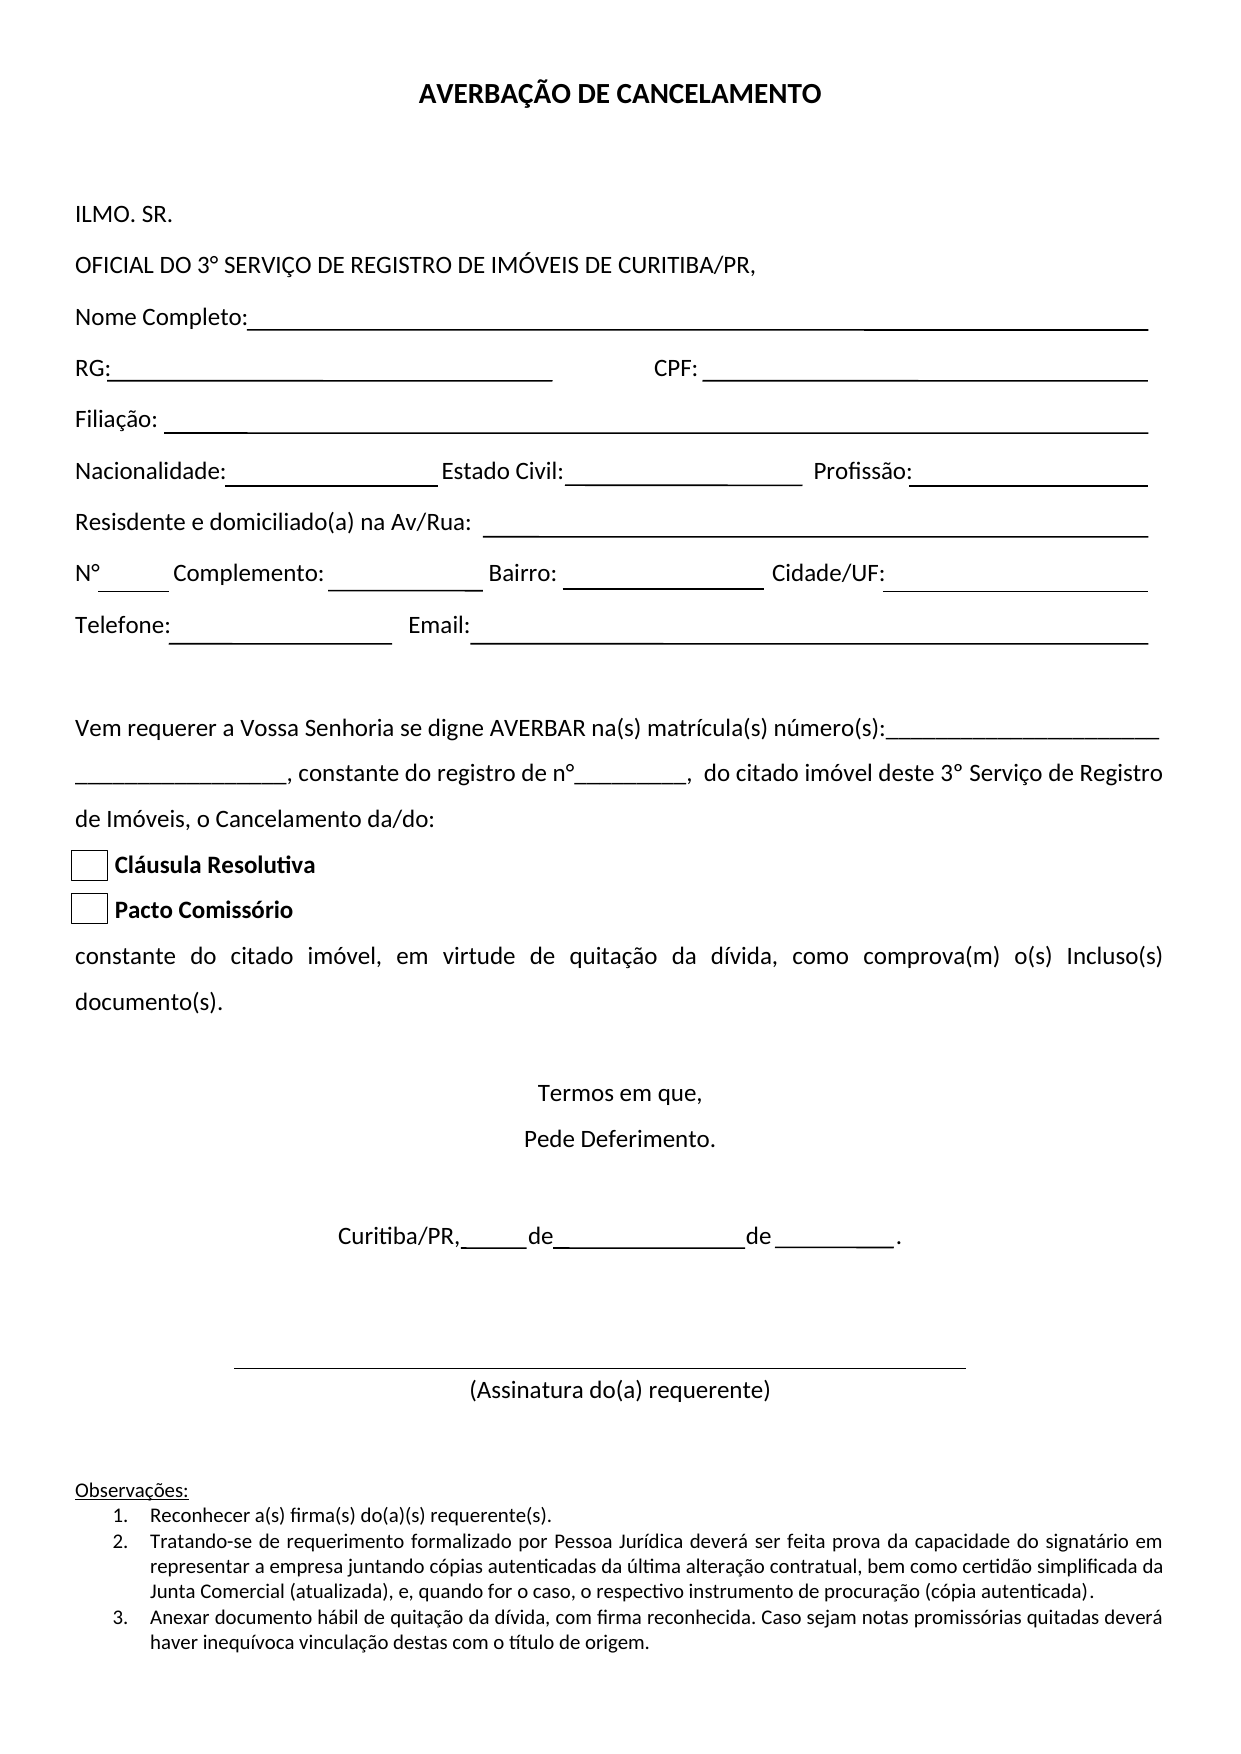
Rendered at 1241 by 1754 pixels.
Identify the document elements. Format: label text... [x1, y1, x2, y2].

list Anexar documento hábil de quitação da dívida, com firma reconhecida. Caso sejam notas promissórias quitadas deverá haver inequívoca vinculação destas com o título de origem. [112, 1604, 1165, 1655]
list Reconhecer a(s) firma(s) do(a)(s) requerente(s). [112, 1502, 1165, 1528]
text Vem requerer a Vossa Senhoria se digne AVERBAR na(s) matrícula(s) número(s):______________________ [75, 712, 1165, 742]
text Pacto Comissório [75, 894, 1165, 925]
text ILMO. SR. [75, 198, 1165, 229]
text Filiação: [75, 403, 1165, 434]
text Telefone: Email: [75, 609, 1165, 639]
text Resisdente e domiciliado(a) na Av/Rua: [75, 506, 1165, 537]
text Pede Deferimento. [75, 1123, 1165, 1154]
text Nome Completo: [75, 301, 1165, 331]
text N° Complemento: Bairro: Cidade/UF: [75, 558, 1165, 588]
text Cláusula Resolutiva [75, 849, 1165, 879]
text Observações: [75, 1477, 1165, 1502]
text averbação de Cancelamento [75, 75, 1165, 111]
text Curitiba/PR, de de . [75, 1220, 1165, 1251]
text RG: CPF: [75, 352, 1165, 383]
text OFICIAL DO 3° SERVIÇO DE REGISTRO DE IMÓVEIS DE CURITIBA/PR, [75, 249, 1165, 280]
list Tratando-se de requerimento formalizado por Pessoa Jurídica deverá ser feita prova da capacidade do signatário em representar a empresa juntando cópias autenticadas da última alteração contratual, bem como certidão simplificada da Junta Comercial (atualizada), e, quando for o caso, o respectivo instrumento de procuração (cópia autenticada). [112, 1528, 1165, 1604]
text (Assinatura do(a) requerente) [75, 1374, 1165, 1405]
text Nacionalidade: Estado Civil: Profissão: [75, 455, 1165, 485]
text Termos em que, [75, 1077, 1165, 1108]
text _________________, constante do registro de n°_________, do citado imóvel deste 3º Serviço de Registro de Imóveis, o Cancelamento da/do: [75, 757, 1165, 834]
text constante do citado imóvel, em virtude de quitação da dívida, como comprova(m) o(s) Incluso(s) documento(s). [75, 940, 1165, 1017]
